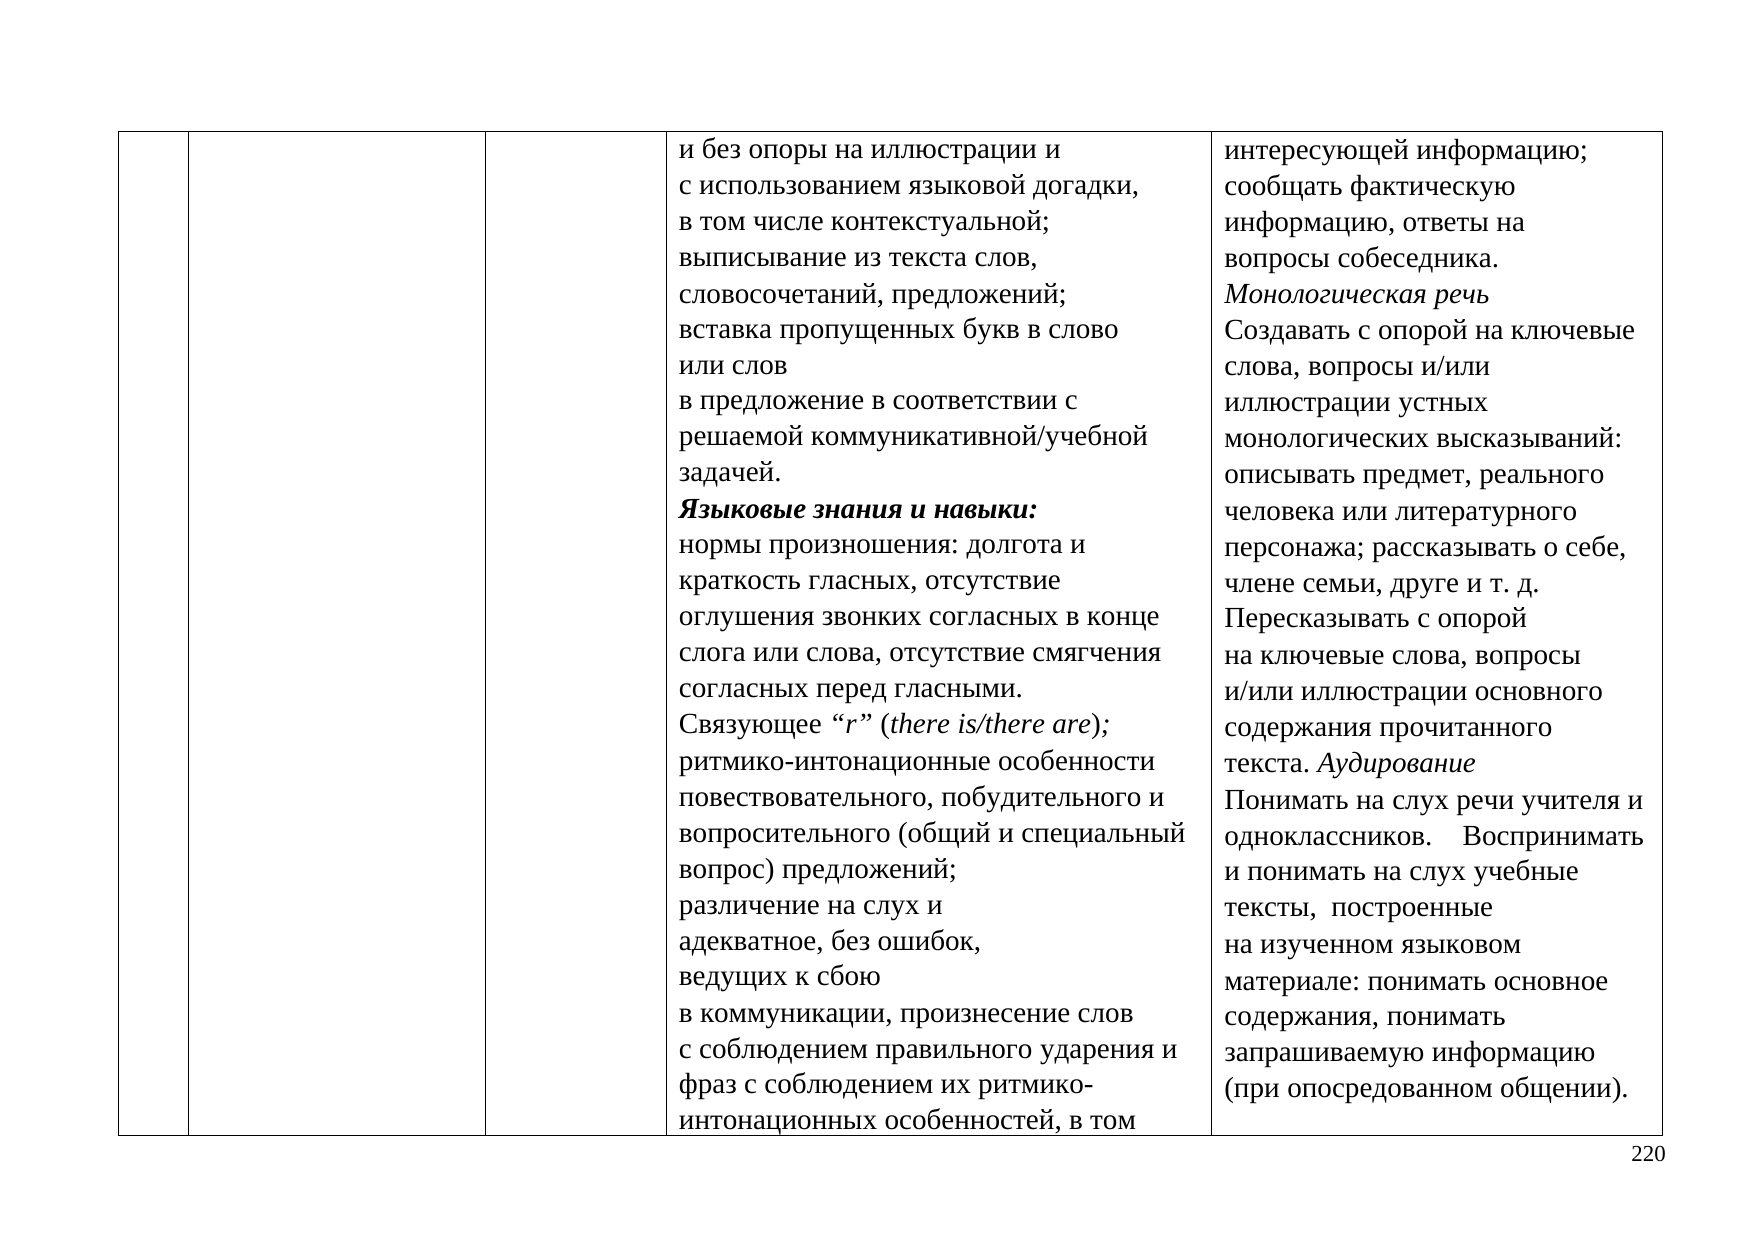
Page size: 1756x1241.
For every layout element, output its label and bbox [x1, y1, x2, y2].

table_header [667, 132, 1211, 1135]
table_header [1212, 132, 1662, 1135]
table_header [189, 132, 485, 1135]
table_header [486, 132, 666, 1135]
table_header [119, 132, 188, 1135]
